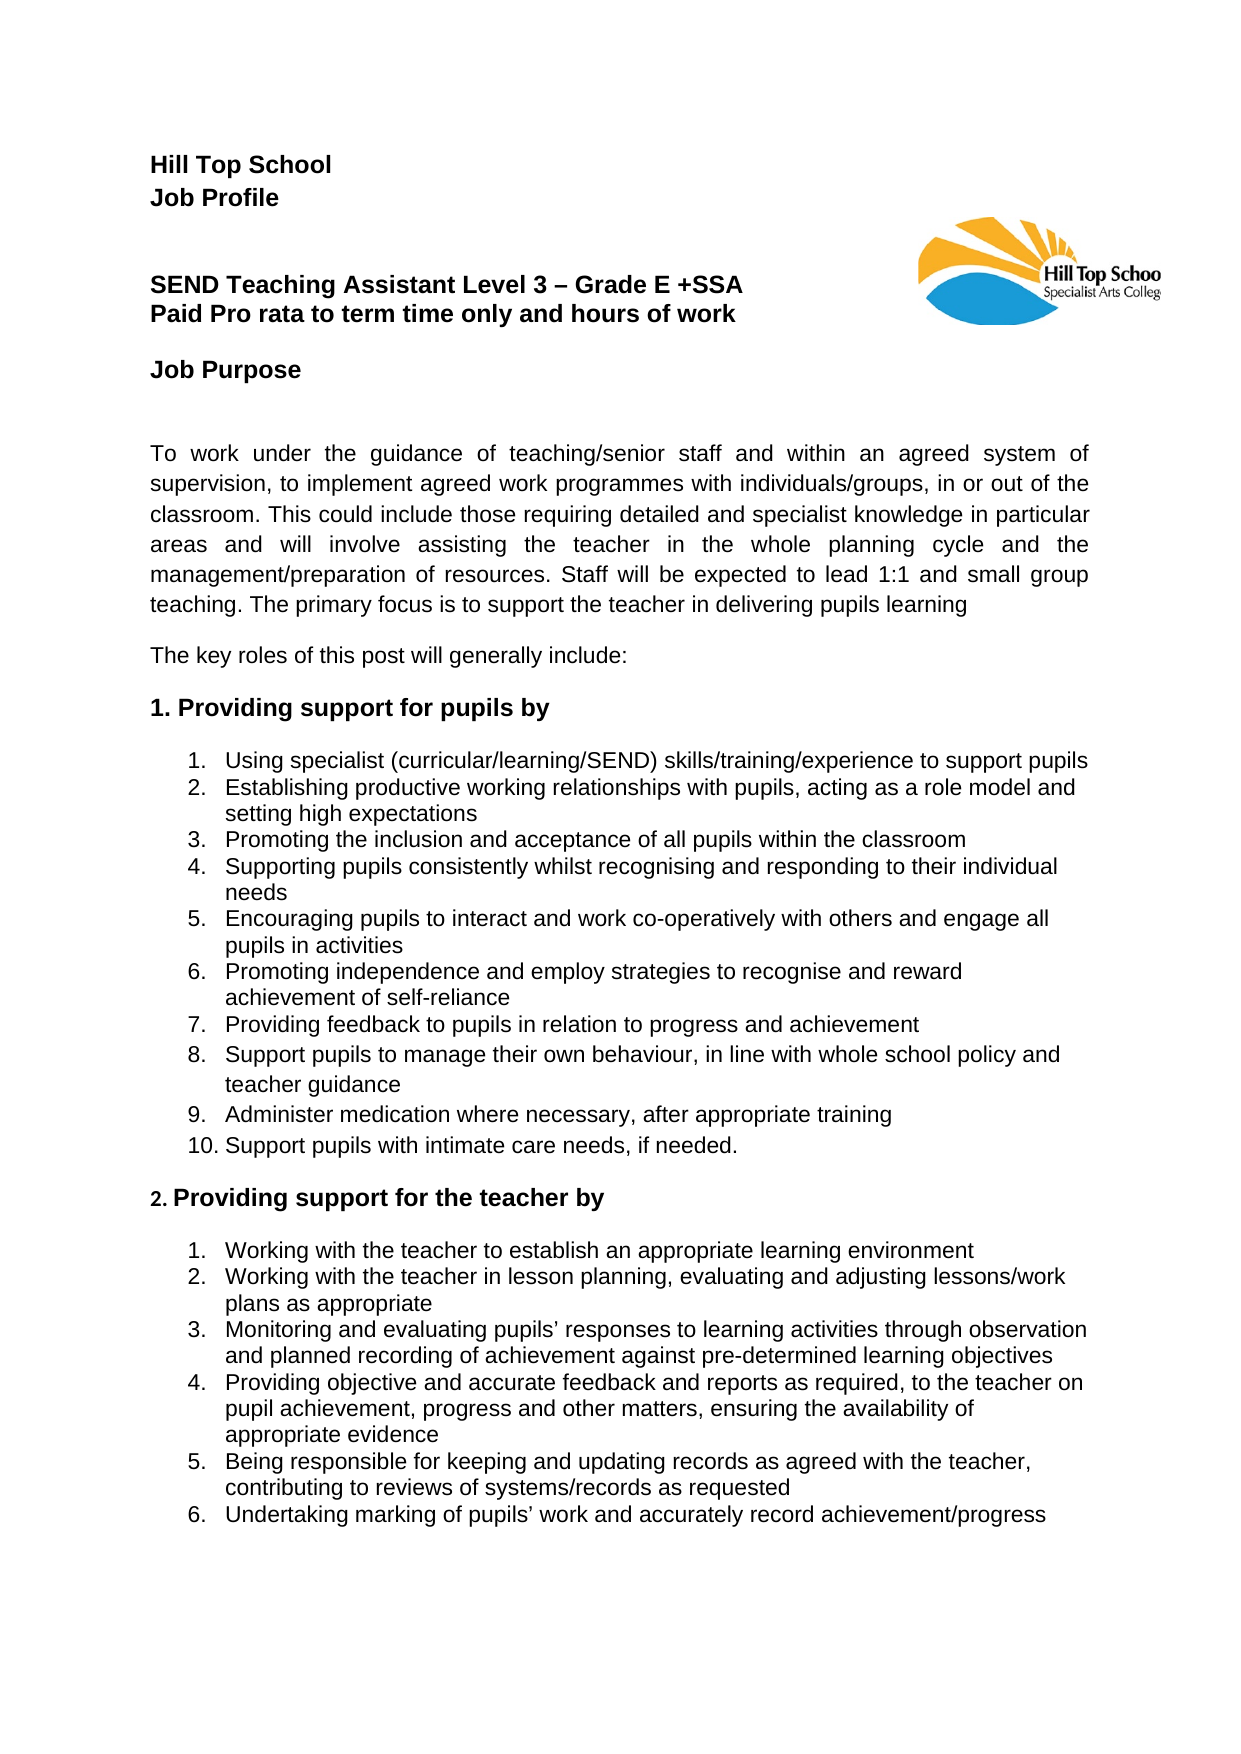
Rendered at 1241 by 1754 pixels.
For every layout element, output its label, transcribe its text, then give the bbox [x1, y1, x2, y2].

text 1. Providing support for pupils by [150, 693, 1090, 722]
list Encouraging pupils to interact and work co-operatively with others and engage all pupils in activities [187, 905, 1090, 958]
list Working with the teacher in lesson planning, evaluating and adjusting lessons/work plans as appropriate [187, 1263, 1090, 1316]
list Establishing productive working relationships with pupils, acting as a role model and setting high expectations [187, 773, 1090, 826]
title Job Purpose [150, 355, 1090, 384]
text Paid Pro rata to term time only and hours of work [150, 299, 1090, 327]
text 2. Providing support for the teacher by [150, 1183, 1090, 1212]
picture [916, 217, 1161, 324]
list Providing feedback to pupils in relation to progress and achievement [187, 1011, 1090, 1037]
list Using specialist (curricular/learning/SEND) skills/training/experience to support pupils [187, 747, 1090, 773]
list Promoting independence and employ strategies to recognise and reward achievement of self-reliance [187, 958, 1090, 1011]
list Administer medication where necessary, after appropriate training [187, 1101, 1090, 1128]
list Undertaking marking of pupils’ work and accurately record achievement/progress [187, 1501, 1090, 1527]
text Job Profile [150, 183, 1090, 212]
list Being responsible for keeping and updating records as agreed with the teacher, contributing to reviews of systems/records as requested [187, 1448, 1090, 1501]
text The key roles of this post will generally include: [150, 642, 1090, 669]
list Working with the teacher to establish an appropriate learning environment [187, 1237, 1090, 1263]
list Providing objective and accurate feedback and reports as required, to the teacher on pupil achievement, progress and other matters, ensuring the availability of appropriate evidence [187, 1369, 1090, 1448]
text Hill Top School [150, 150, 1090, 179]
list Support pupils with intimate care needs, if needed. [187, 1132, 1090, 1158]
list Promoting the inclusion and acceptance of all pupils within the classroom [187, 826, 1090, 853]
list Supporting pupils consistently whilst recognising and responding to their individual needs [187, 853, 1090, 905]
text SEND Teaching Assistant Level 3 – Grade E +SSA [150, 270, 916, 299]
text To work under the guidance of teaching/senior staff and within an agreed system of supervision, to implement agreed work programmes with individuals/groups, in or out of the classroom. This could include those requiring detailed and specialist knowledge in particular areas and will involve assisting the teacher in the whole planning cycle and the management/preparation of resources. Staff will be expected to lead 1:1 and small group teaching. The primary focus is to support the teacher in delivering pupils learning [150, 440, 1090, 618]
list Monitoring and evaluating pupils’ responses to learning activities through observation and planned recording of achievement against pre-determined learning objectives [187, 1316, 1090, 1369]
list Support pupils to manage their own behaviour, in line with whole school policy and teacher guidance [187, 1041, 1090, 1097]
